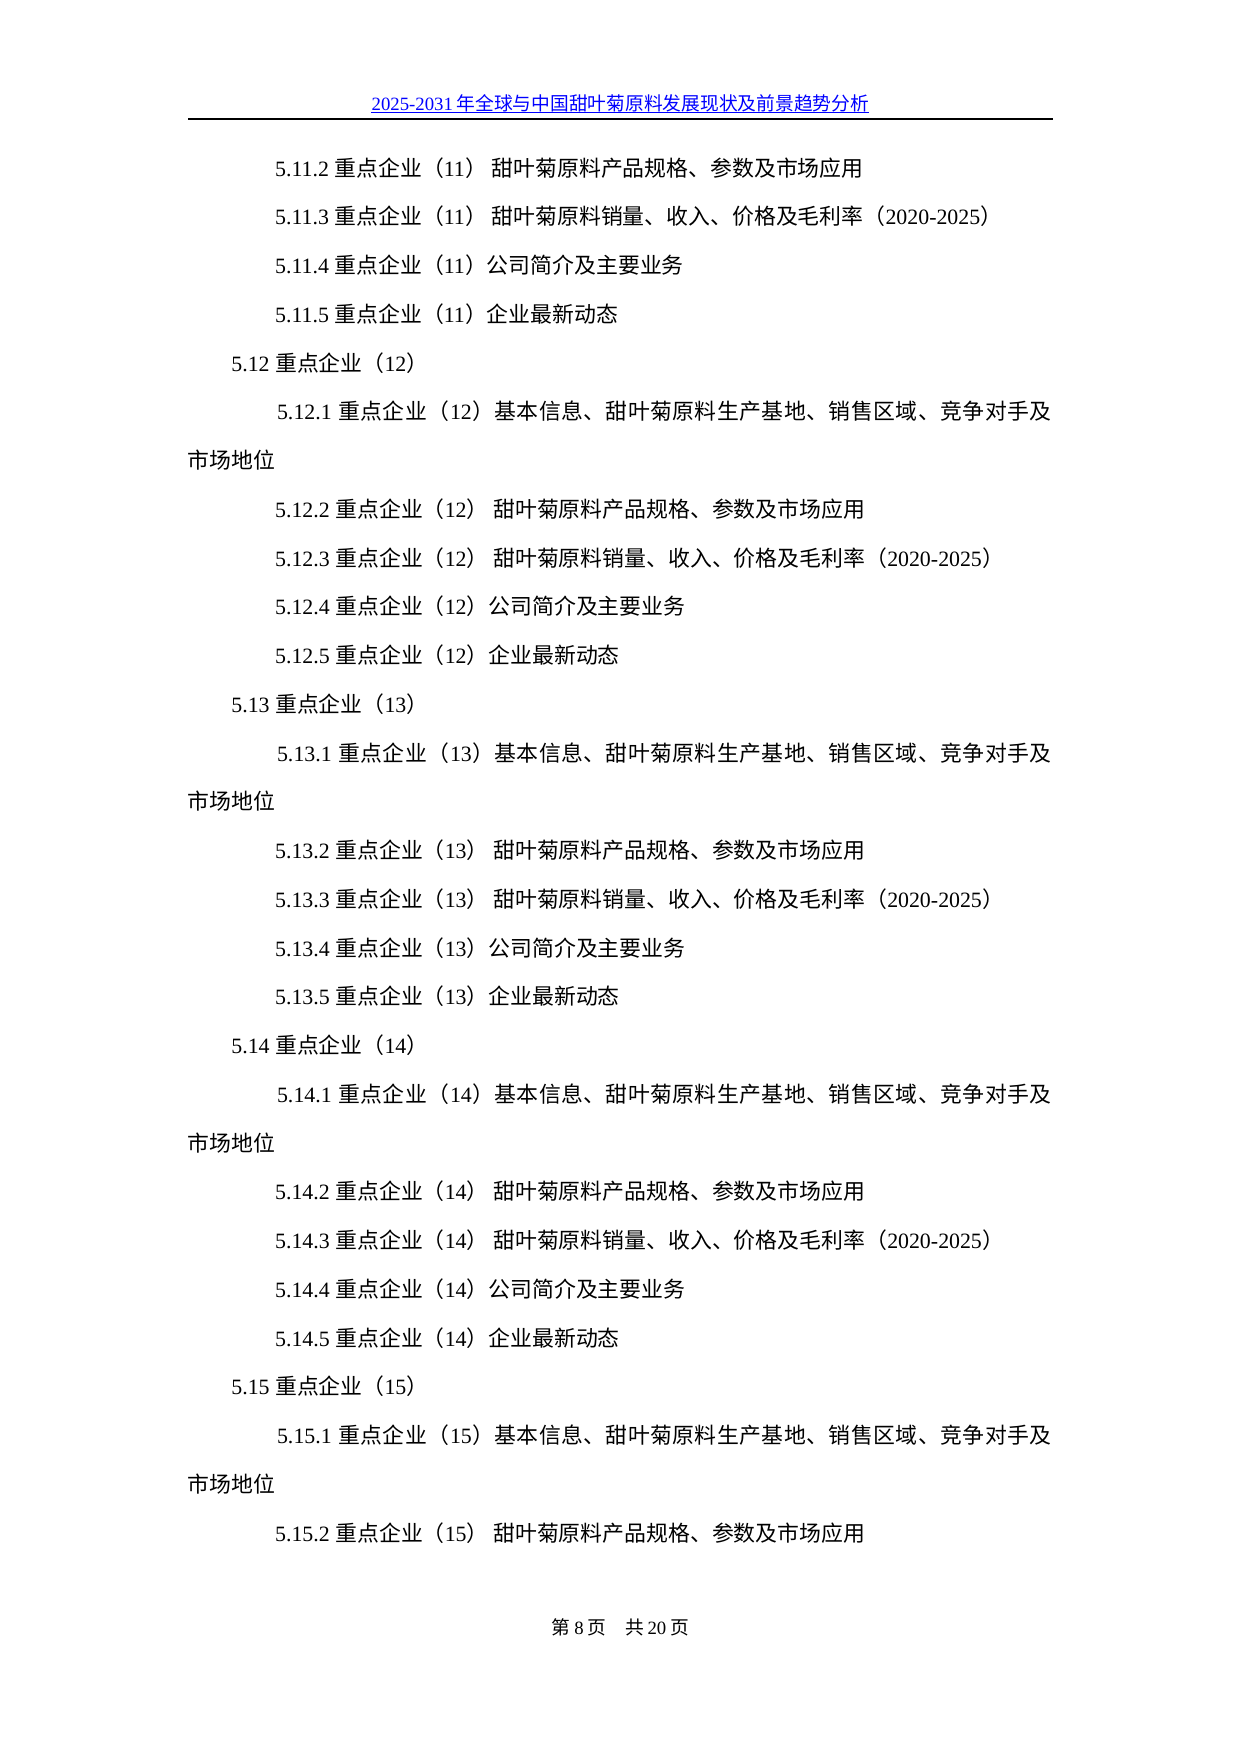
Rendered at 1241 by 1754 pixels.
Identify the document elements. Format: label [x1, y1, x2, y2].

text [187, 150, 1053, 1548]
